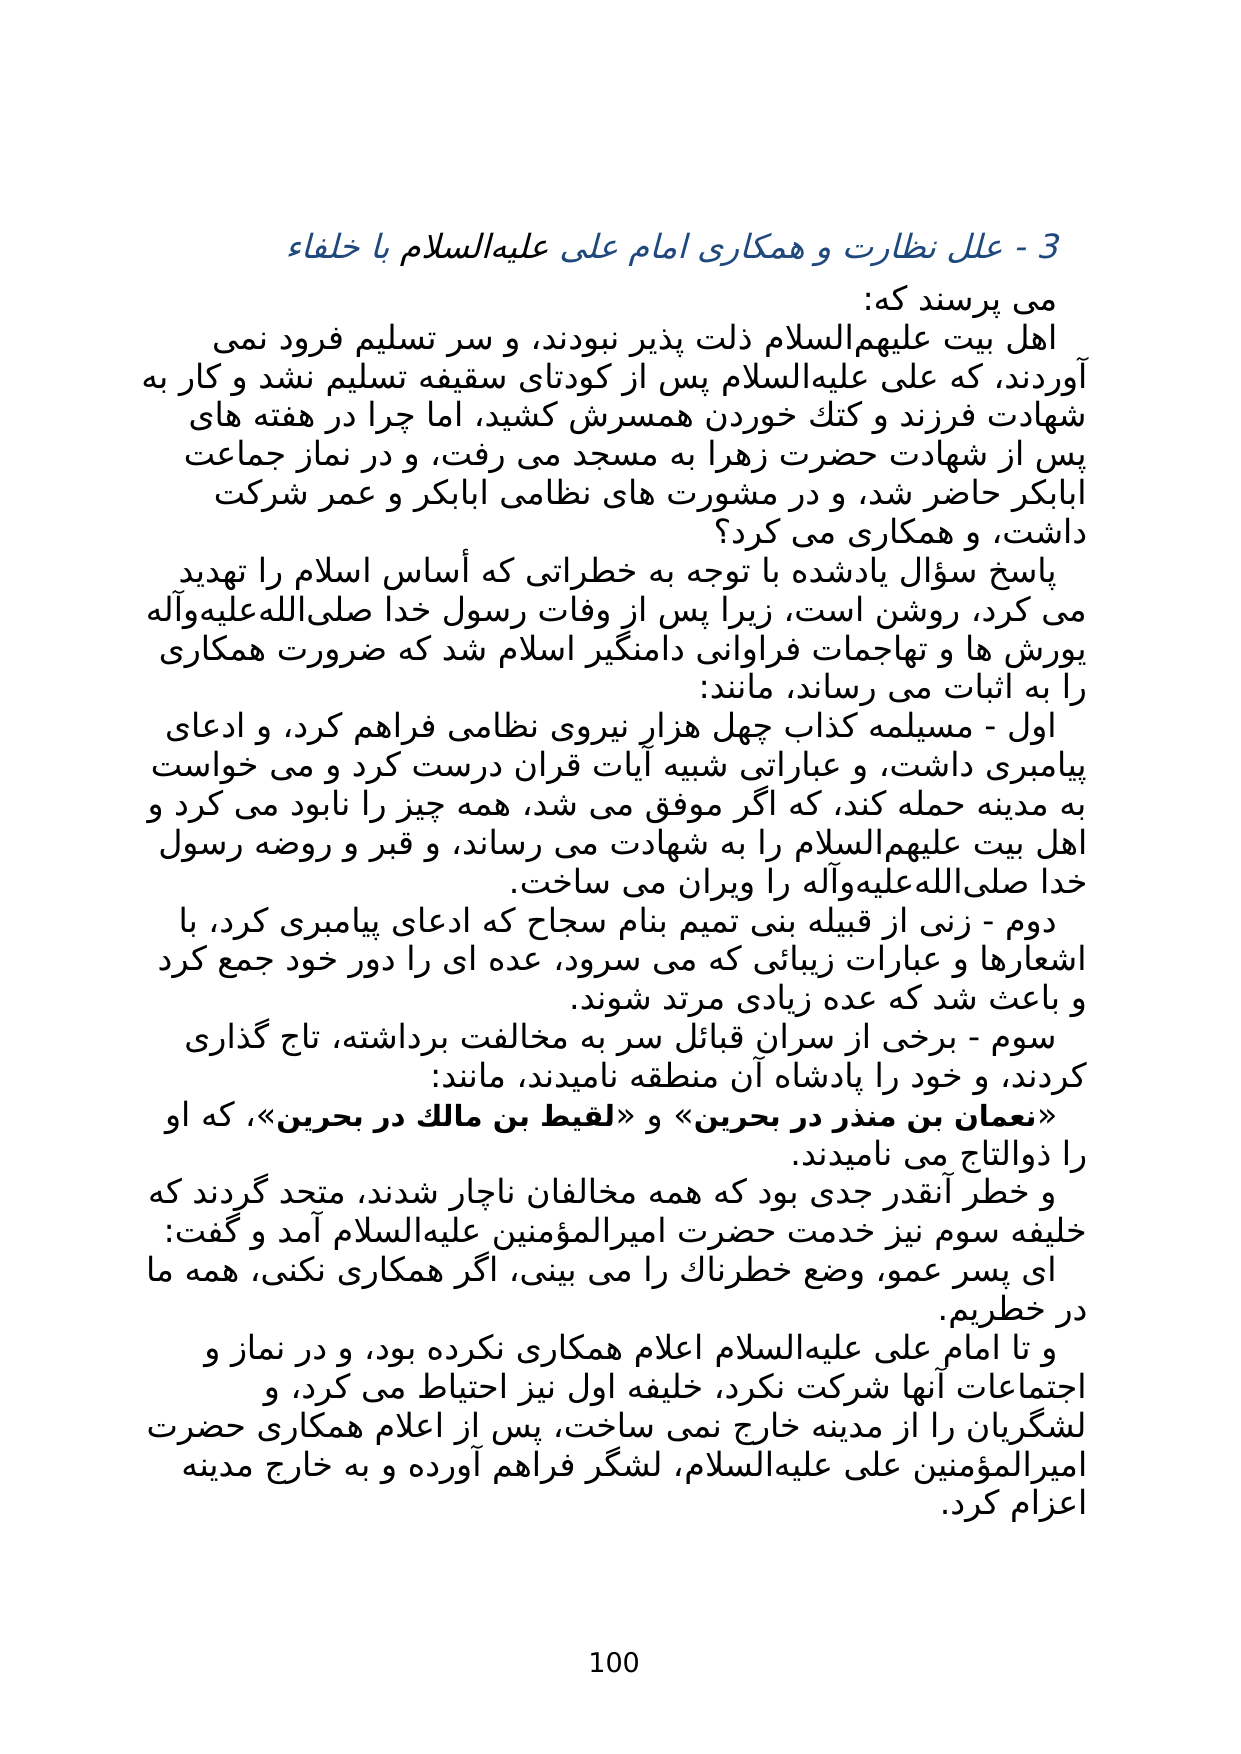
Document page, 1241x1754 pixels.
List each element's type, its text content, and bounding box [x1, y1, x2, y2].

text «نعمان بن منذر در بحرين» و «لقيط بن مالك در بحرين»، كه او را ذوالتاج مى ناميدند. [141, 1095, 1087, 1173]
subtitle 3 - علل نظارت و همكارى امام على عليه‌السلام با خلفاء [141, 228, 1087, 267]
text اى پسر عمو، وضع خطرناك را مى بينى، اگر همكارى نكنى، همه ما در خطريم. [141, 1251, 1087, 1328]
text سوم - برخى از سران قبائل سر به مخالفت برداشته، تاج گذارى كردند، و خود را پادشاه آن منطقه ناميدند، مانند: [141, 1018, 1087, 1095]
text دوم - زنى از قبيله بنى تميم بنام سجاح كه ادعاى پيامبرى كرد، با اشعارها و عبارات زيبائى كه مى سرود، عده اى را دور خود جمع كرد و باعث شد كه عده زيادى مرتد شوند. [141, 901, 1087, 1018]
text و تا امام على عليه‌السلام اعلام همكارى نكرده بود، و در نماز و اجتماعات آنها شركت نكرد، خليفه اول نيز احتياط مى كرد، و لشگريان را از مدينه خارج نمى ساخت، پس از اعلام همكارى حضرت اميرالمؤمنين على عليه‌السلام، لشگر فراهم آورده و به خارج مدينه اعزام كرد. [141, 1328, 1087, 1523]
text و خطر آنقدر جدى بود كه همه مخالفان ناچار شدند، متحد گردند كه خليفه سوم نيز خدمت حضرت اميرالمؤمنين عليه‌السلام آمد و گفت: [141, 1173, 1087, 1251]
text اول - مسيلمه كذاب چهل هزار نيروى نظامى فراهم كرد، و ادعاى پيامبرى داشت، و عباراتى شبيه آيات قران درست كرد و مى خواست به مدينه حمله كند، كه اگر موفق مى شد، همه چيز را نابود مى كرد و اهل بيت عليهم‌السلام را به شهادت مى رساند، و قبر و روضه رسول خدا صلى‌الله‌عليه‌وآله‌ را ويران مى ساخت. [141, 707, 1087, 901]
text مى پرسند كه: [141, 279, 1087, 318]
text اهل بيت عليهم‌السلام ذلت پذير نبودند، و سر تسليم فرود نمى آوردند، كه على عليه‌السلام پس از كودتاى سقيفه تسليم نشد و كار به شهادت فرزند و كتك خوردن همسرش كشيد، اما چرا در هفته هاى پس از شهادت حضرت زهرا به مسجد مى رفت، و در نماز جماعت ابابكر حاضر شد، و در مشورت هاى نظامى ابابكر و عمر شركت داشت، و همكارى مى كرد؟ [141, 318, 1087, 551]
text پاسخ سؤال يادشده با توجه به خطراتى كه أساس اسلام را تهديد مى كرد، روشن است، زيرا پس از وفات رسول خدا صلى‌الله‌عليه‌وآله‌ يورش ها و تهاجمات فراوانى دامنگير اسلام شد كه ضرورت همكارى را به اثبات مى رساند، مانند: [141, 551, 1087, 707]
